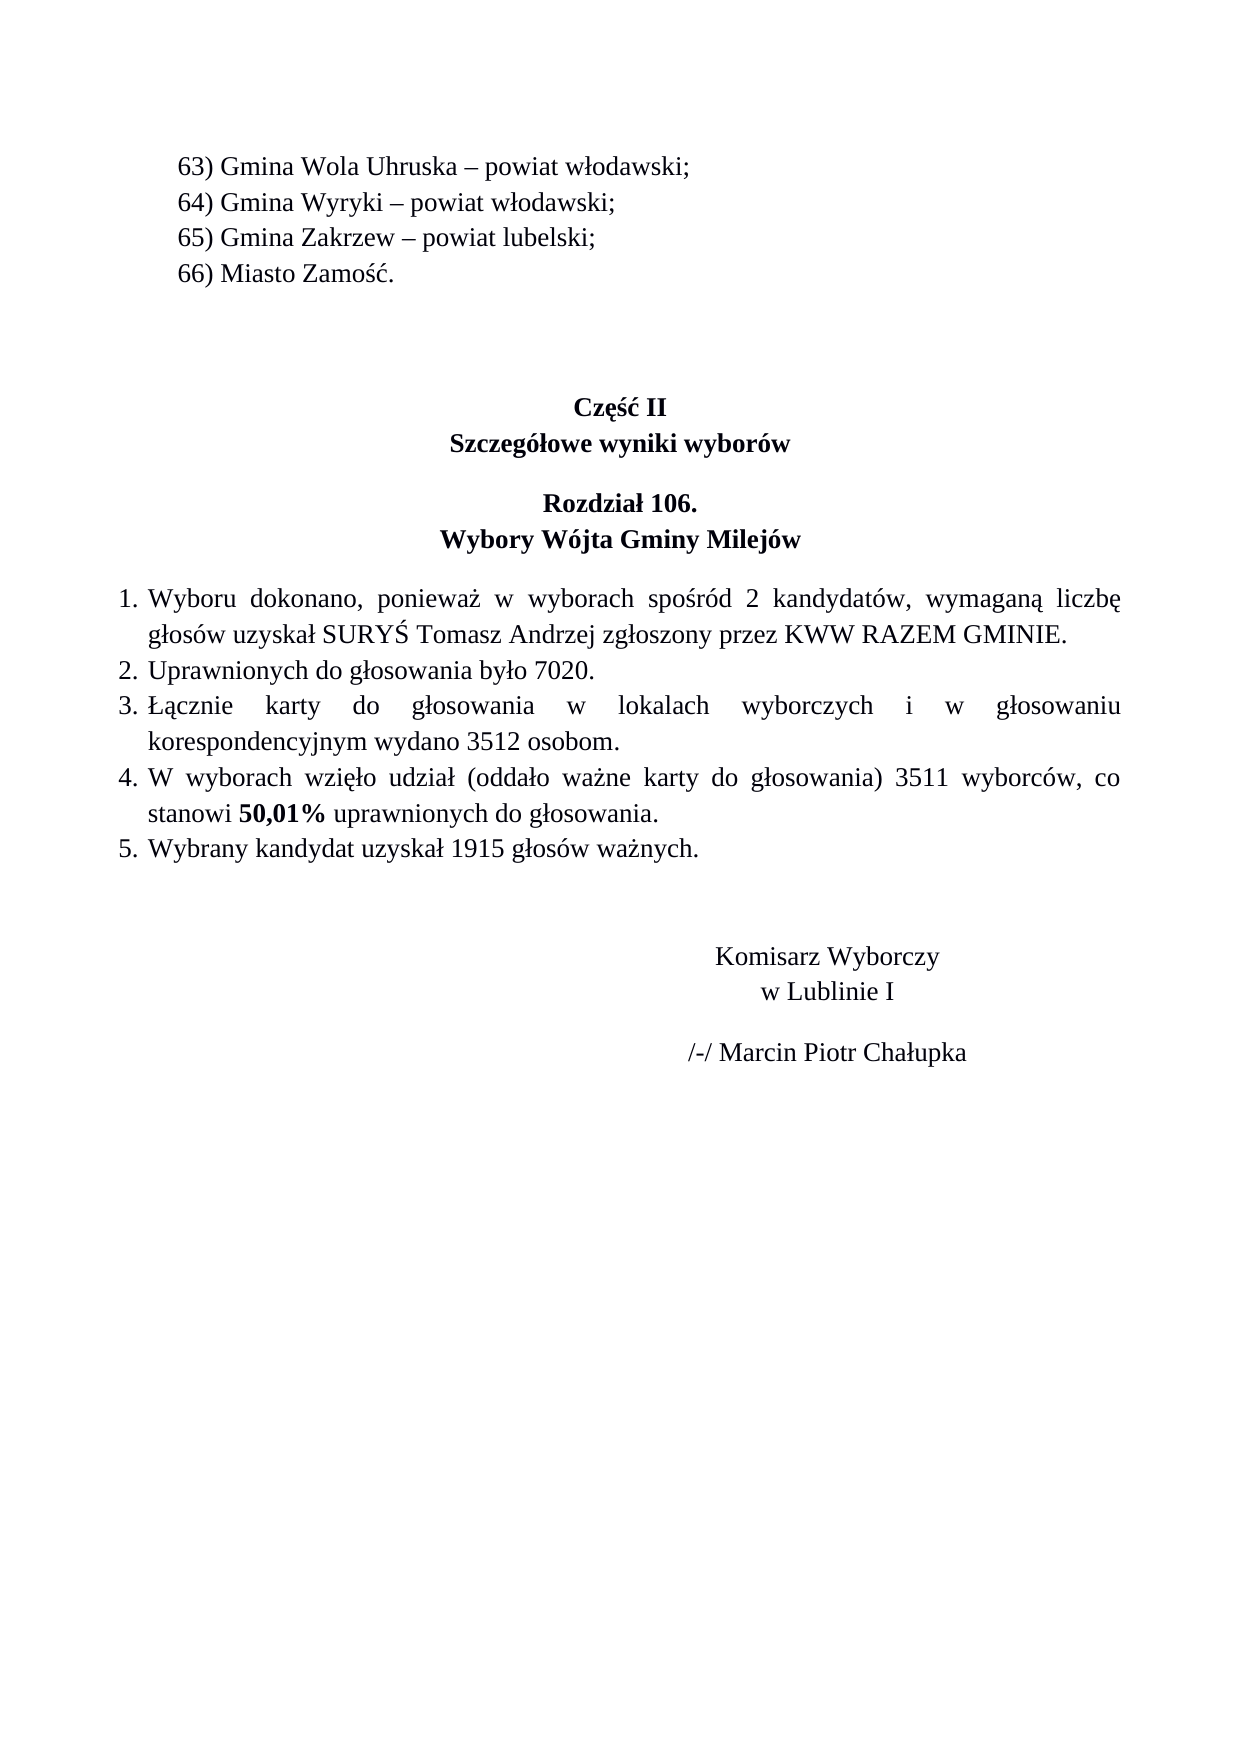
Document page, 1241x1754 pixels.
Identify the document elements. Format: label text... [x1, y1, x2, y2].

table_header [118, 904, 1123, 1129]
subtitle Część II Szczegółowe wyniki wyborów [118, 391, 1122, 458]
text 63) Gmina Wola Uhruska – powiat włodawski; [177, 150, 1122, 181]
text 3. Łącznie karty do głosowania w lokalach wyborczych i w głosowaniu korespondencyjnym wydano 3512 osobom. [118, 689, 1122, 756]
text 1. Wyboru dokonano, ponieważ w wyborach spośród 2 kandydatów, wymaganą liczbę głosów uzyskał SURYŚ Tomasz Andrzej zgłoszony przez KWW RAZEM GMINIE. [118, 582, 1122, 649]
text 64) Gmina Wyryki – powiat włodawski; [177, 186, 1122, 217]
text 66) Miasto Zamość. [177, 257, 1122, 288]
text 2. Uprawnionych do głosowania było 7020. [118, 654, 1122, 685]
text Rozdział 106. Wybory Wójta Gminy Milejów [118, 487, 1122, 579]
text 5. Wybrany kandydat uzyskał 1915 głosów ważnych. [118, 832, 1122, 863]
text 65) Gmina Zakrzew – powiat lubelski; [177, 221, 1122, 253]
text 4. W wyborach wzięło udział (oddało ważne karty do głosowania) 3511 wyborców, co stanowi 50,01% uprawnionych do głosowania. [118, 761, 1122, 828]
